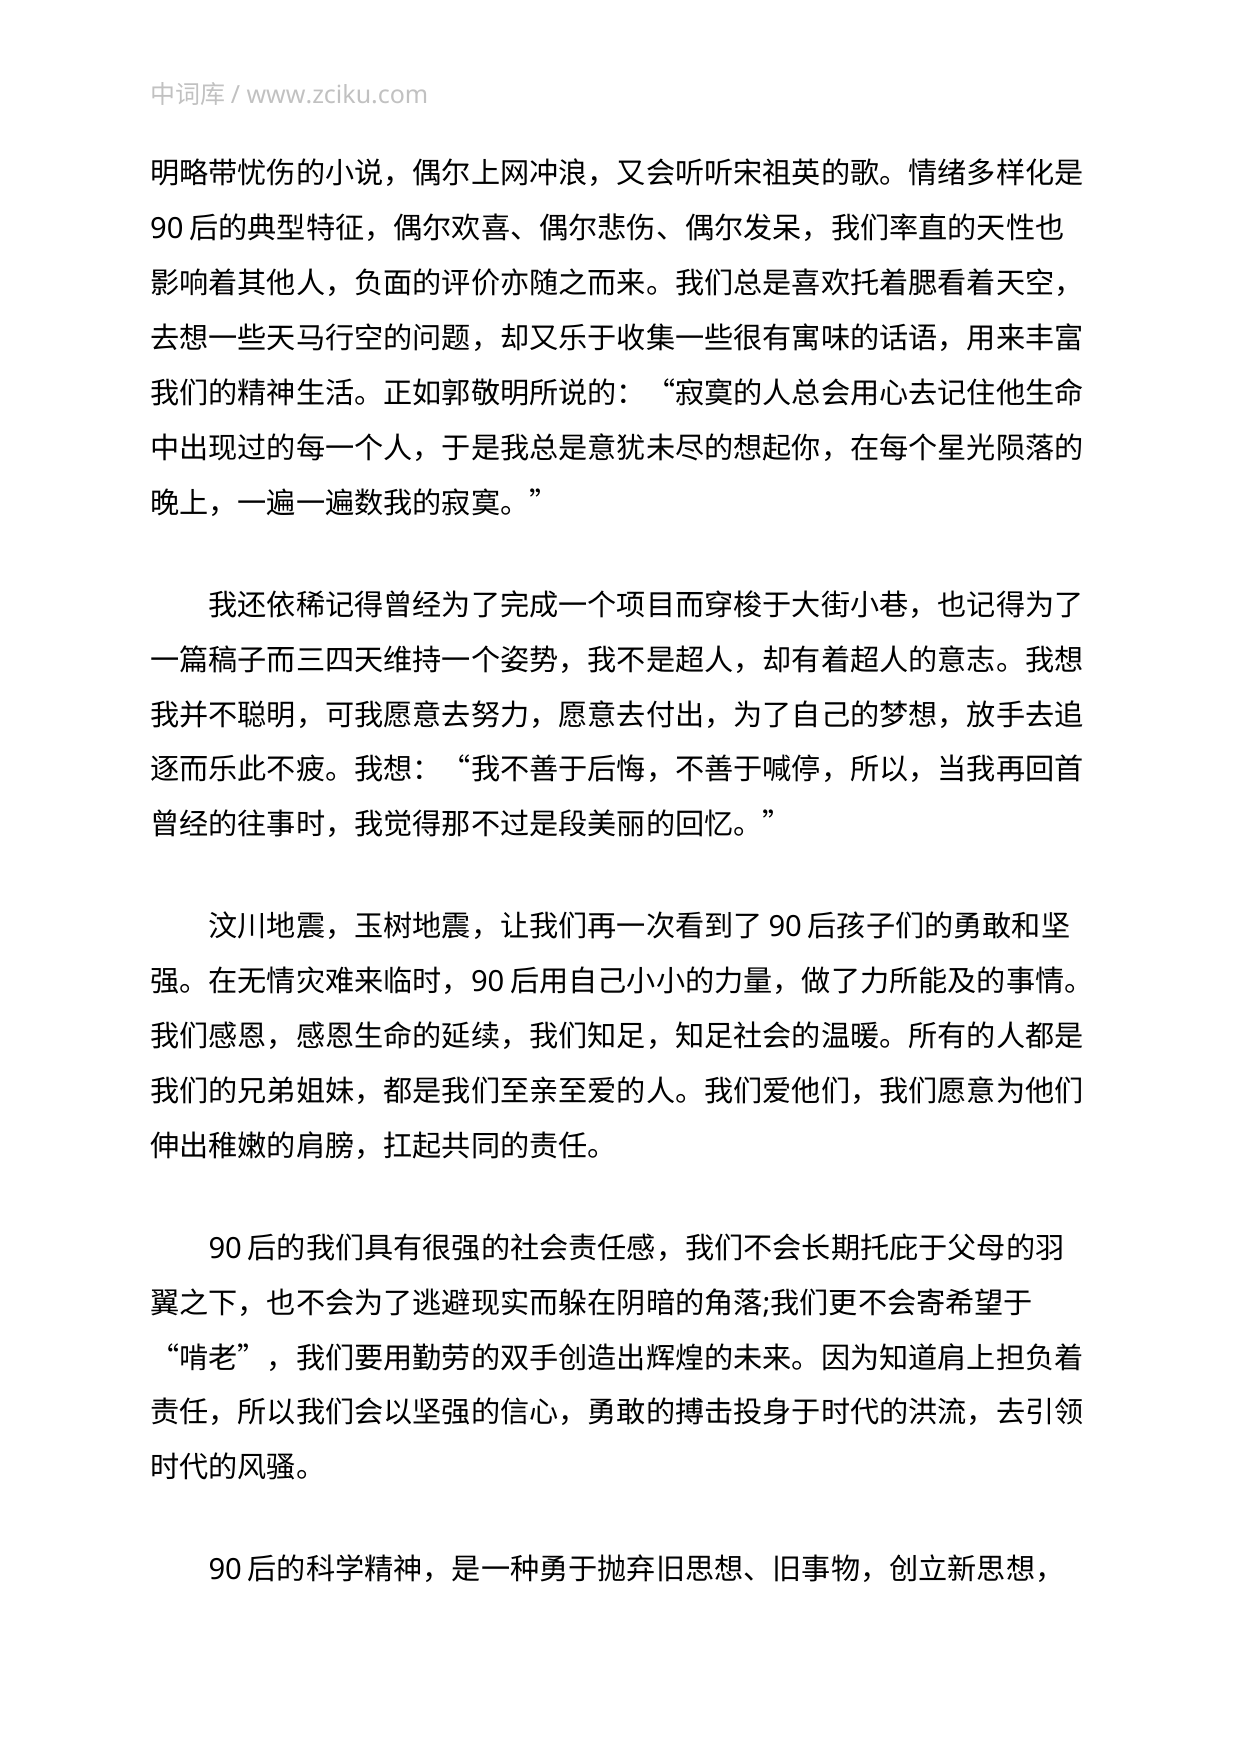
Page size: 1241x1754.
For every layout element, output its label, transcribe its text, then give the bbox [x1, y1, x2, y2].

text 汶川地震，玉树地震，让我们再一次看到了90后孩子们的勇敢和坚强。在无情灾难来临时，90后用自己小小的力量，做了力所能及的事情。我们感恩，感恩生命的延续，我们知足，知足社会的温暖。所有的人都是我们的兄弟姐妹，都是我们至亲至爱的人。我们爱他们，我们愿意为他们伸出稚嫩的肩膀，扛起共同的责任。 [150, 903, 1090, 1165]
text 90后的我们具有很强的社会责任感，我们不会长期托庇于父母的羽翼之下，也不会为了逃避现实而躲在阴暗的角落;我们更不会寄希望于“啃老”，我们要用勤劳的双手创造出辉煌的未来。因为知道肩上担负着责任，所以我们会以坚强的信心，勇敢的搏击投身于时代的洪流，去引领时代的风骚。 [150, 1224, 1090, 1486]
text 我还依稀记得曾经为了完成一个项目而穿梭于大街小巷，也记得为了一篇稿子而三四天维持一个姿势，我不是超人，却有着超人的意志。我想我并不聪明，可我愿意去努力，愿意去付出，为了自己的梦想，放手去追逐而乐此不疲。我想：“我不善于后悔，不善于喊停，所以，当我再回首曾经的往事时，我觉得那不过是段美丽的回忆。” [150, 581, 1090, 843]
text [150, 150, 1090, 522]
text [150, 1546, 1090, 1588]
